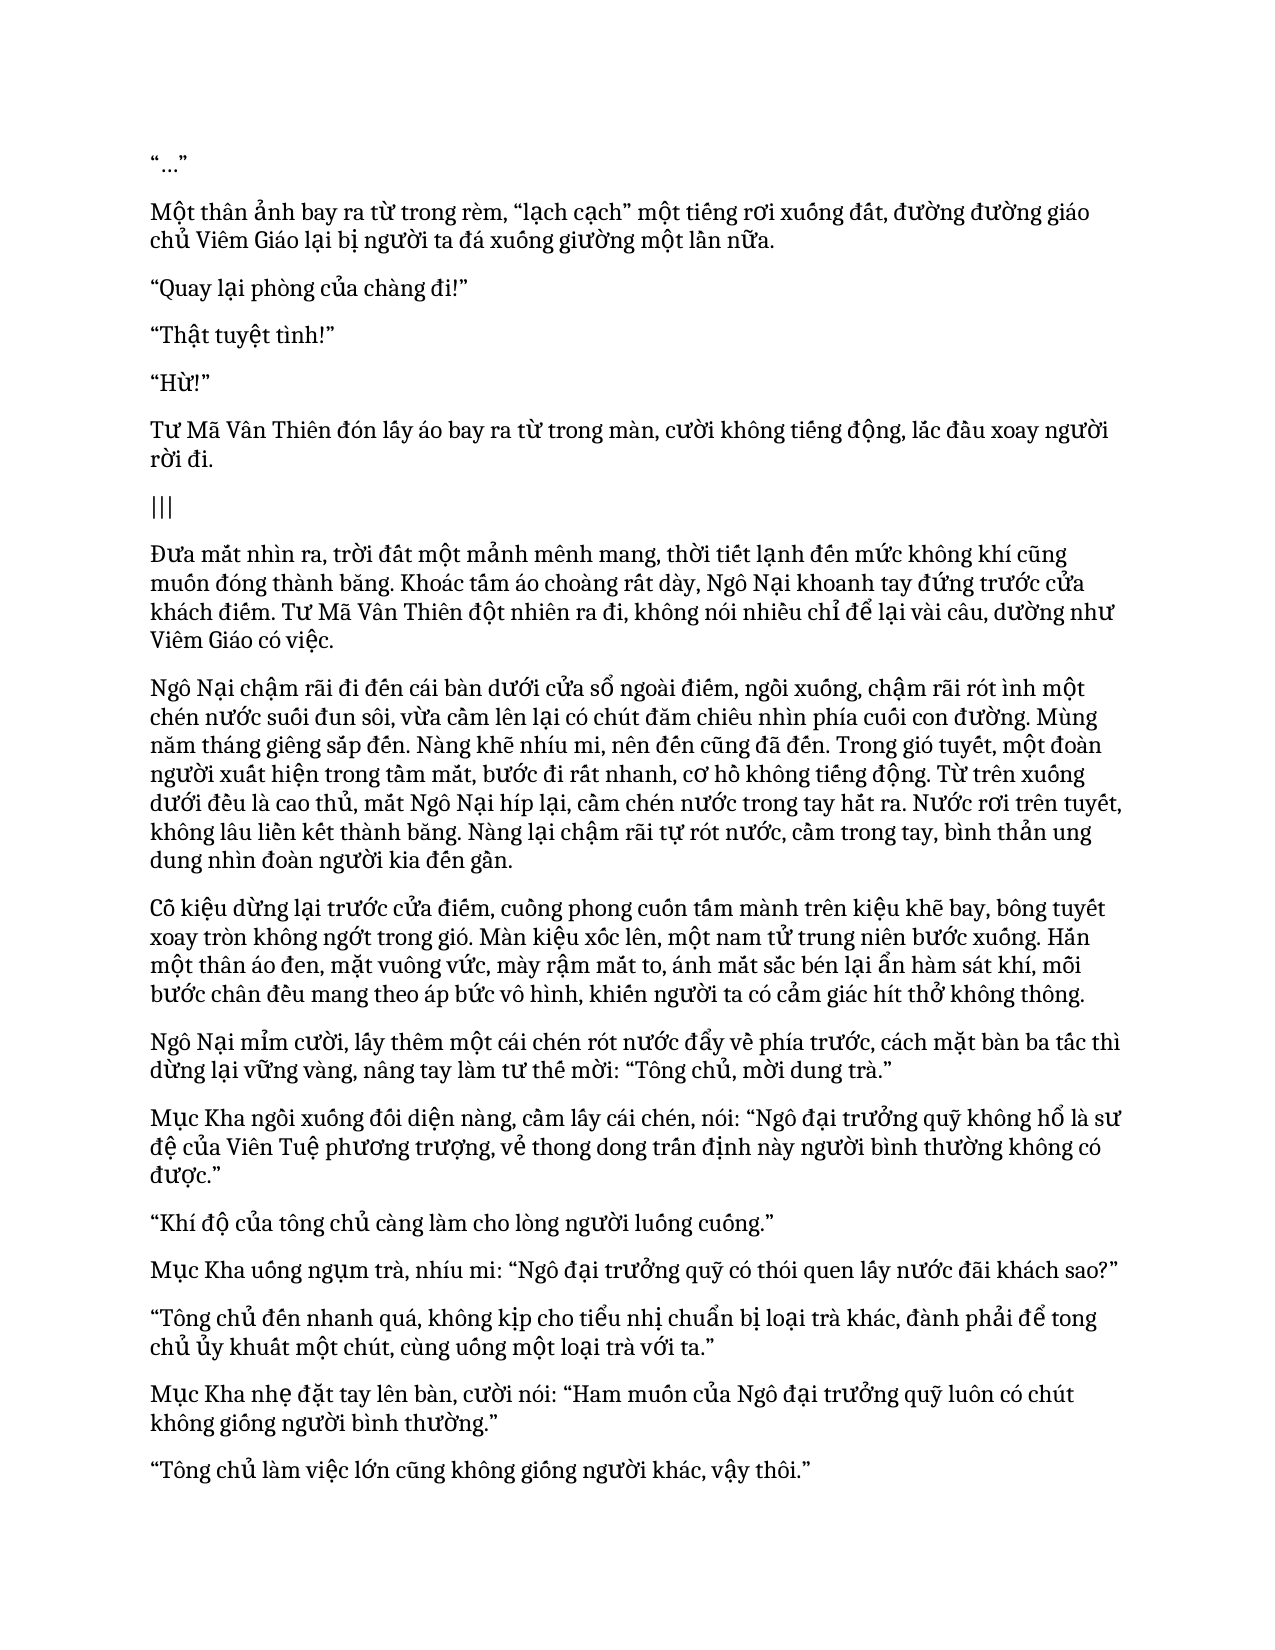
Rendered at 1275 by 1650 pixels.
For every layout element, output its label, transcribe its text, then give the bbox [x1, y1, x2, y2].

text Cỗ kiệu dừng lại trước cửa điếm, cuồng phong cuốn tấm mành trên kiệu khẽ bay, bông tuyết xoay tròn không ngớt trong gió. Màn kiệu xốc lên, một nam tử trung niên bước xuống. Hắn một thân áo đen, mặt vuông vức, mày rậm mắt to, ánh mắt sắc bén lại ẩn hàm sát khí, mỗi bước chân đều mang theo áp bức vô hình, khiến người ta có cảm giác hít thở không thông. [150, 894, 1125, 1009]
text Ngô Nại chậm rãi đi đến cái bàn dưới cửa sổ ngoài điếm, ngồi xuống, chậm rãi rót ình một chén nước suối đun sôi, vừa cầm lên lại có chút đăm chiêu nhìn phía cuối con đường. Mùng năm tháng giêng sắp đến. Nàng khẽ nhíu mi, nên đến cũng đã đến. Trong gió tuyết, một đoàn người xuất hiện trong tầm mắt, bước đi rất nhanh, cơ hồ không tiếng động. Từ trên xuống dưới đều là cao thủ, mắt Ngô Nại híp lại, cầm chén nước trong tay hắt ra. Nước rơi trên tuyết, không lâu liền kết thành băng. Nàng lại chậm rãi tự rót nước, cầm trong tay, bình thản ung dung nhìn đoàn người kia đến gần. [150, 674, 1125, 875]
text “Khí độ của tông chủ càng làm cho lòng người luống cuống.” [150, 1209, 1125, 1237]
text “Quay lại phòng của chàng đi!” [150, 274, 1125, 302]
text Tư Mã Vân Thiên đón lấy áo bay ra từ trong màn, cười không tiếng động, lắc đầu xoay người rời đi. [150, 416, 1125, 474]
text Đưa mắt nhìn ra, trời đất một mảnh mênh mang, thời tiết lạnh đến mức không khí cũng muốn đóng thành băng. Khoác tấm áo choàng rất dày, Ngô Nại khoanh tay đứng trước cửa khách điếm. Tư Mã Vân Thiên đột nhiên ra đi, không nói nhiều chỉ để lại vài câu, dường như Viêm Giáo có việc. [150, 540, 1125, 655]
text Ngô Nại mỉm cười, lấy thêm một cái chén rót nước đẩy về phía trước, cách mặt bàn ba tấc thì dừng lại vững vàng, nâng tay làm tư thế mời: “Tông chủ, mời dung trà.” [150, 1027, 1125, 1085]
text “…” [150, 150, 1125, 179]
text “Thật tuyệt tình!” [150, 321, 1125, 350]
text Mục Kha nhẹ đặt tay lên bàn, cười nói: “Ham muốn của Ngô đại trưởng quỹ luôn có chút không giống người bình thường.” [150, 1380, 1125, 1437]
text ||| [150, 492, 1125, 521]
text “Tông chủ đến nhanh quá, không kịp cho tiểu nhị chuẩn bị loại trà khác, đành phải để tong chủ ủy khuất một chút, cùng uống một loại trà với ta.” [150, 1304, 1125, 1361]
text “Hừ!” [150, 369, 1125, 397]
text Mục Kha ngồi xuống đối diện nàng, cầm lấy cái chén, nói: “Ngô đại trưởng quỹ không hổ là sư đệ của Viên Tuệ phương trượng, vẻ thong dong trấn định này người bình thường không có được.” [150, 1104, 1125, 1190]
text “Tông chủ làm việc lớn cũng không giống người khác, vậy thôi.” [150, 1456, 1125, 1485]
text Mục Kha uống ngụm trà, nhíu mi: “Ngô đại trưởng quỹ có thói quen lấy nước đãi khách sao?” [150, 1256, 1125, 1285]
text Một thân ảnh bay ra từ trong rèm, “lạch cạch” một tiếng rơi xuống đất, đường đường giáo chủ Viêm Giáo lại bị người ta đá xuống giường một lần nữa. [150, 197, 1125, 255]
